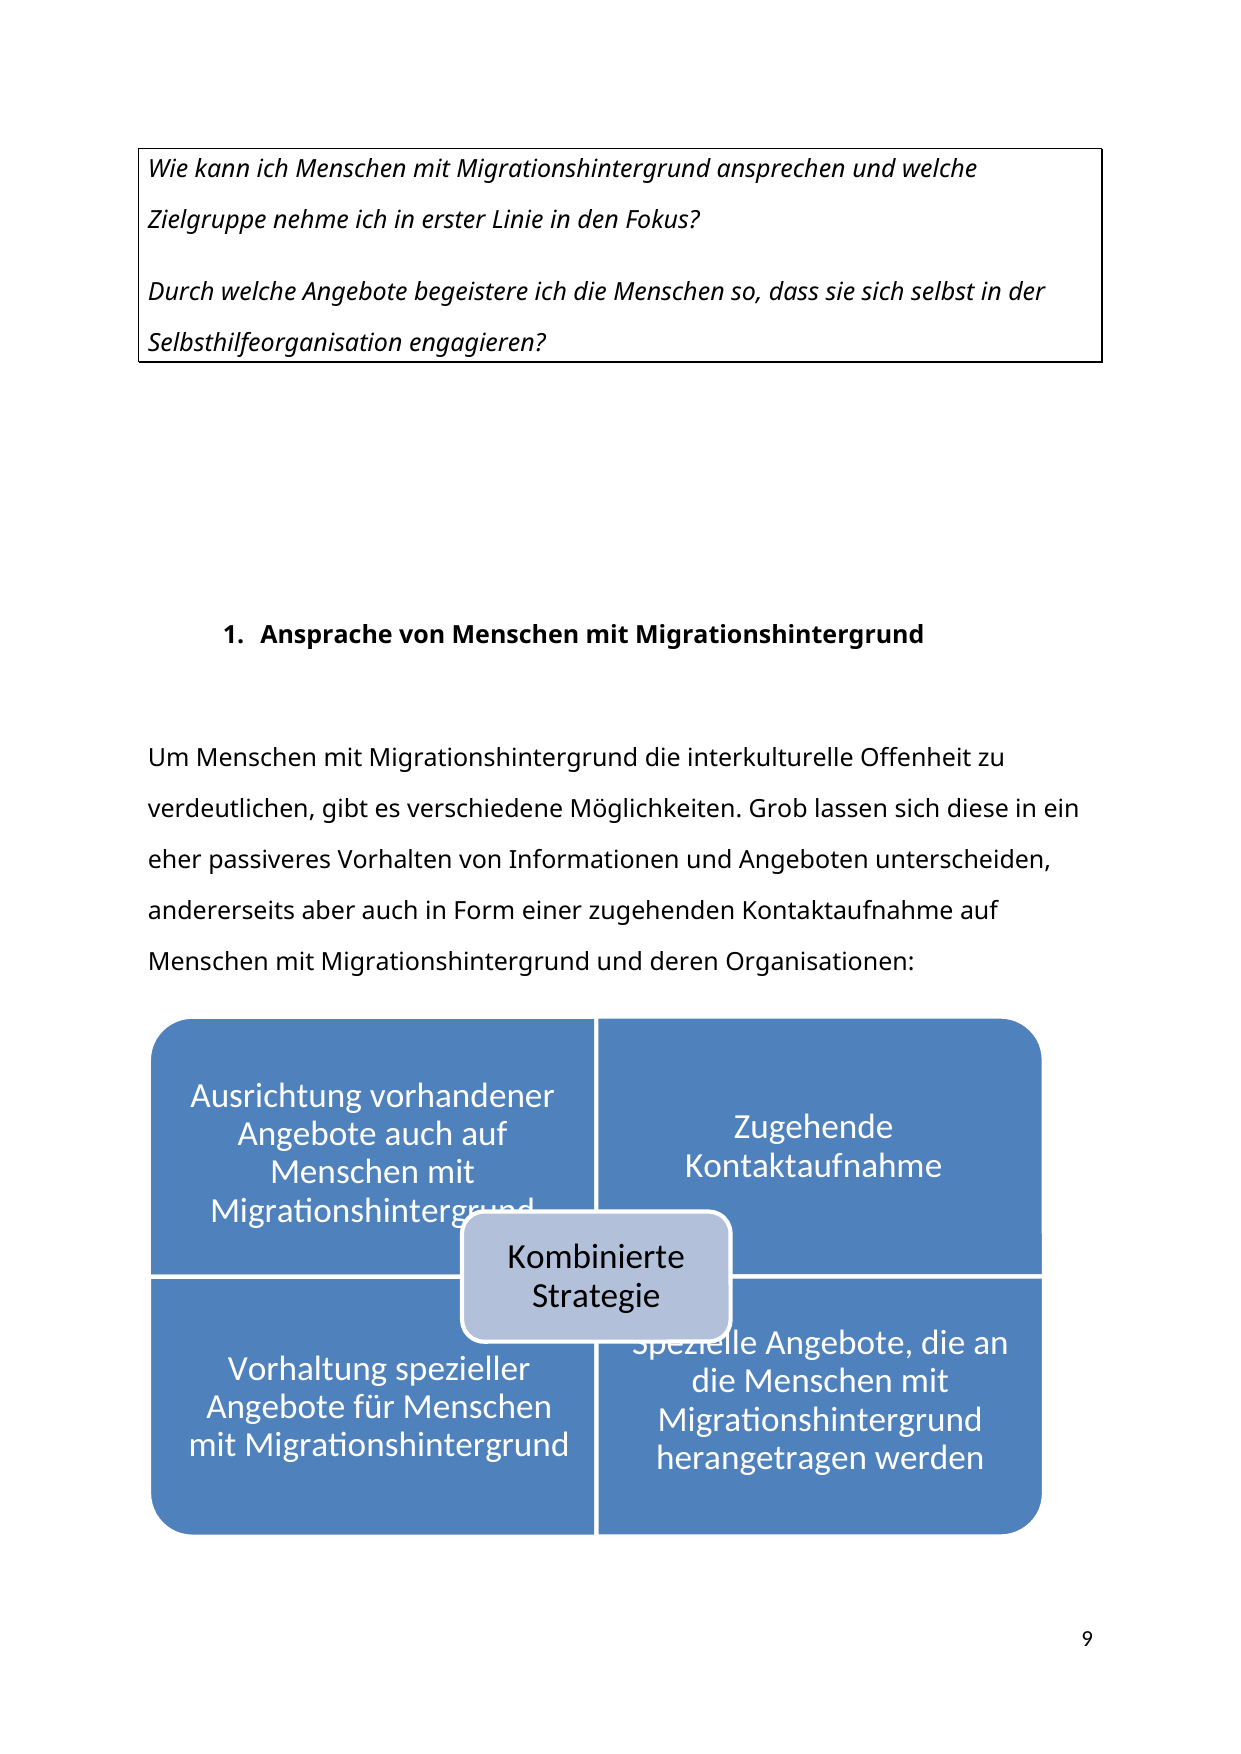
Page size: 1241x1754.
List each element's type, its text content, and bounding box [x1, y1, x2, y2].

text Um Menschen mit Migrationshintergrund die interkulturelle Offenheit zu verdeutlichen, gibt es verschiedene Möglichkeiten. Grob lassen sich diese in ein eher passiveres Vorhalten von Informationen und Angeboten unterscheiden, andererseits aber auch in Form einer zugehenden Kontaktaufnahme auf Menschen mit Migrationshintergrund und deren Organisationen: [148, 739, 1093, 977]
list Ansprache von Menschen mit Migrationshintergrund [223, 616, 1093, 650]
text Durch welche Angebote begeistere ich die Menschen so, dass sie sich selbst in der Selbsthilfeorganisation engagieren? [139, 271, 1101, 361]
text Wie kann ich Menschen mit Migrationshintergrund ansprechen und welche Zielgruppe nehme ich in erster Linie in den Fokus? [139, 149, 1101, 236]
